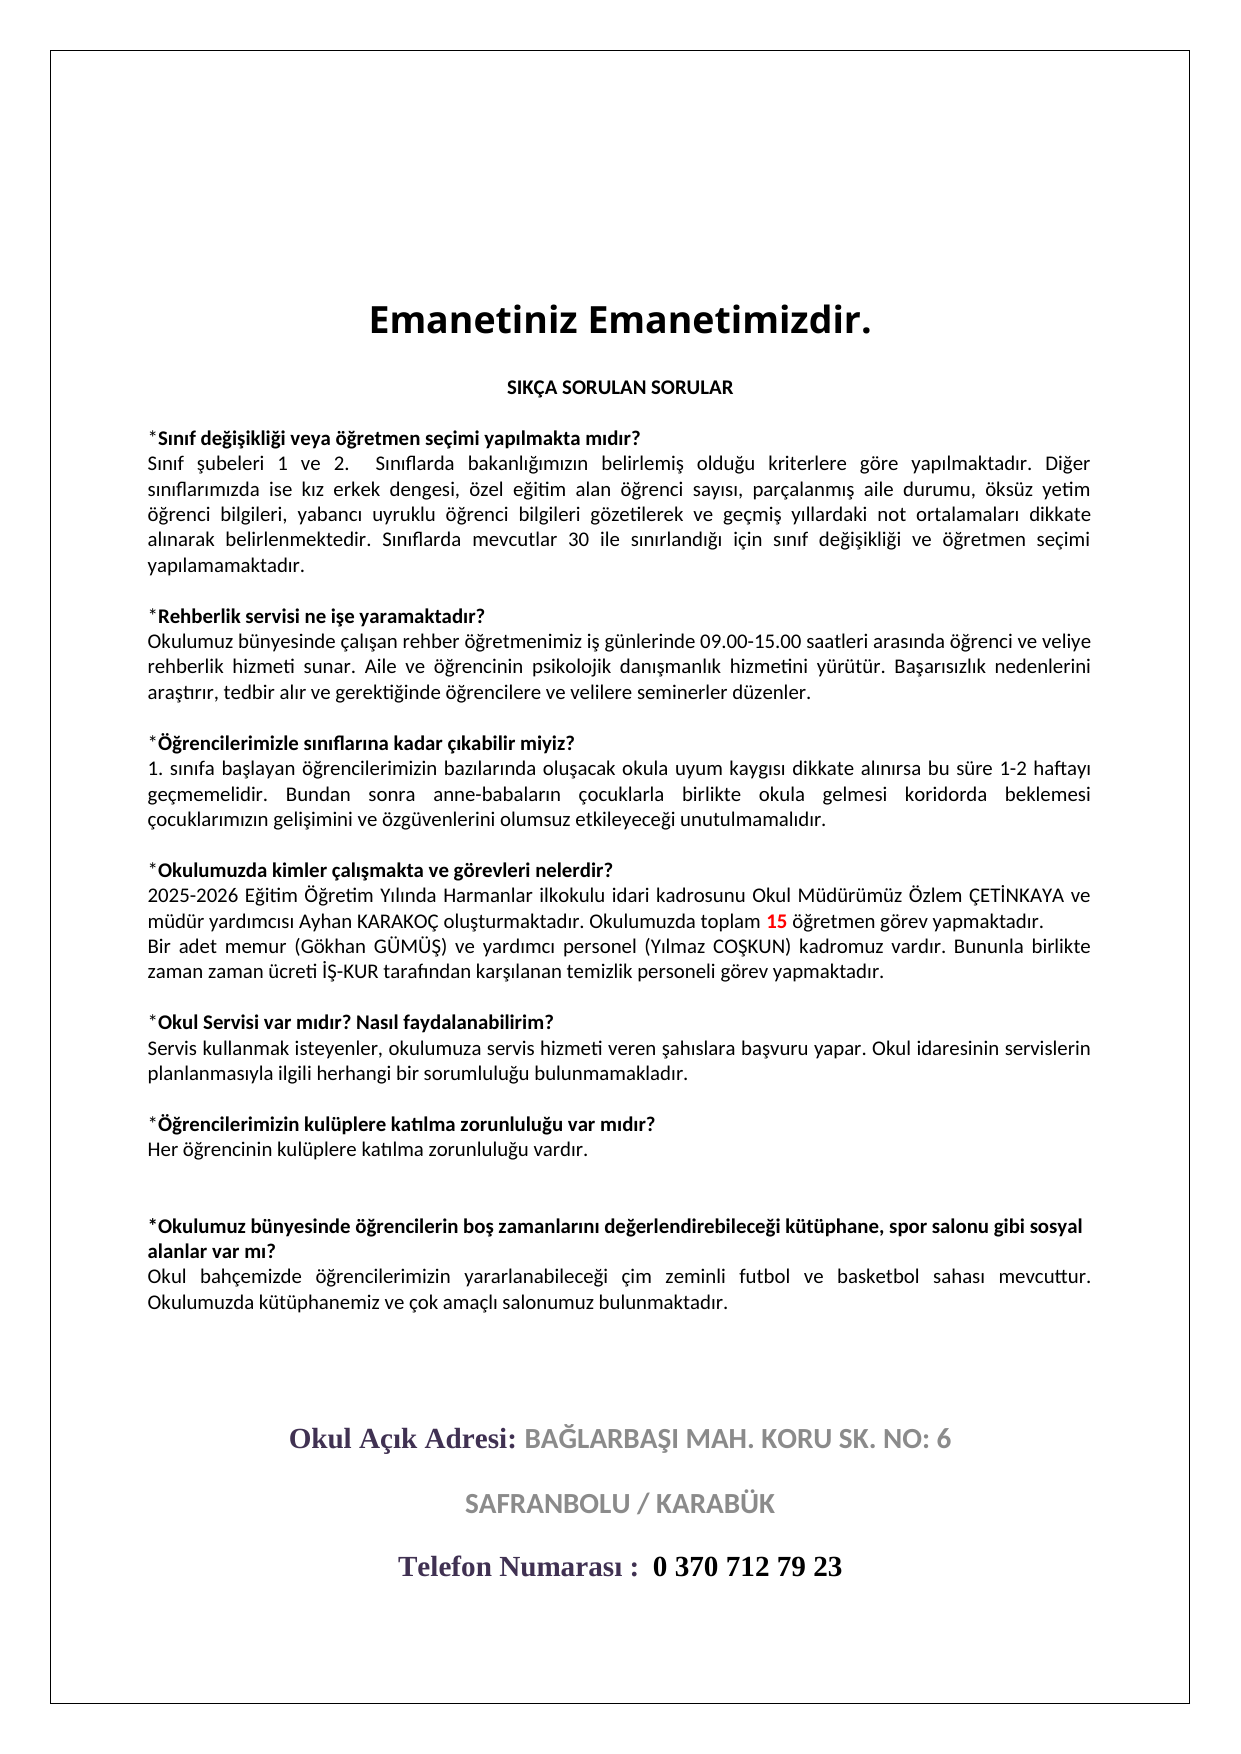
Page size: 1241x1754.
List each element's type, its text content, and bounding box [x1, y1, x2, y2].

text Sınıf şubeleri 1 ve 2. Sınıflarda bakanlığımızın belirlemiş olduğu kriterlere göre yapılmaktadır. Diğer sınıflarımızda ise kız erkek dengesi, özel eğitim alan öğrenci sayısı, parçalanmış aile durumu, öksüz yetim öğrenci bilgileri, yabancı uyruklu öğrenci bilgileri gözetilerek ve geçmiş yıllardaki not ortalamaları dikkate alınarak belirlenmektedir. Sınıflarda mevcutlar 30 ile sınırlandığı için sınıf değişikliği ve öğretmen seçimi yapılamamaktadır. [147, 450, 1093, 577]
text Telefon Numarası : 0 370 712 79 23 [147, 1549, 1093, 1583]
text Okulumuz bünyesinde çalışan rehber öğretmenimiz iş günlerinde 09.00-15.00 saatleri arasında öğrenci ve veliye rehberlik hizmeti sunar. Aile ve öğrencinin psikolojik danışmanlık hizmetini yürütür. Başarısızlık nedenlerini araştırır, tedbir alır ve gerektiğinde öğrencilere ve velilere seminerler düzenler. [147, 628, 1093, 704]
text *Sınıf değişikliği veya öğretmen seçimi yapılmakta mıdır? [147, 425, 1093, 450]
text *Öğrencilerimizle sınıflarına kadar çıkabilir miyiz? [147, 730, 1093, 755]
text Bir adet memur (Gökhan GÜMÜŞ) ve yardımcı personel (Yılmaz COŞKUN) kadromuz vardır. Bununla birlikte zaman zaman ücreti İŞ-KUR tarafından karşılanan temizlik personeli görev yapmaktadır. [147, 933, 1093, 984]
text Emanetiniz Emanetimizdir. [147, 294, 1093, 345]
text *Öğrencilerimizin kulüplere katılma zorunluluğu var mıdır? [147, 1111, 1093, 1137]
text 2025-2026 Eğitim Öğretim Yılında Harmanlar ilkokulu idari kadrosunu Okul Müdürümüz Özlem ÇETİNKAYA ve müdür yardımcısı Ayhan KARAKOÇ oluşturmaktadır. Okulumuzda toplam 15 öğretmen görev yapmaktadır. [147, 882, 1093, 933]
text Servis kullanmak isteyenler, okulumuza servis hizmeti veren şahıslara başvuru yapar. Okul idaresinin servislerin planlanmasıyla ilgili herhangi bir sorumluluğu bulunmamakladır. [147, 1035, 1093, 1086]
text *Okulumuz bünyesinde öğrencilerin boş zamanlarını değerlendirebileceği kütüphane, spor salonu gibi sosyal alanlar var mı? [147, 1213, 1093, 1264]
text SIKÇA SORULAN SORULAR [147, 374, 1093, 399]
text Her öğrencinin kulüplere katılma zorunluluğu vardır. [147, 1137, 1093, 1162]
text Okul Açık Adresi: BAĞLARBAŞI MAH. KORU SK. NO: 6 [147, 1420, 1093, 1456]
text SAFRANBOLU / KARABÜK [147, 1485, 1093, 1520]
text 1. sınıfa başlayan öğrencilerimizin bazılarında oluşacak okula uyum kaygısı dikkate alınırsa bu süre 1-2 haftayı geçmemelidir. Bundan sonra anne-babaların çocuklarla birlikte okula gelmesi koridorda beklemesi çocuklarımızın gelişimini ve özgüvenlerini olumsuz etkileyeceği unutulmamalıdır. [147, 755, 1093, 832]
text *Okulumuzda kimler çalışmakta ve görevleri nelerdir? [147, 857, 1093, 882]
text *Rehberlik servisi ne işe yaramaktadır? [147, 603, 1093, 628]
text Okul bahçemizde öğrencilerimizin yararlanabileceği çim zeminli futbol ve basketbol sahası mevcuttur. Okulumuzda kütüphanemiz ve çok amaçlı salonumuz bulunmaktadır. [147, 1264, 1093, 1314]
text *Okul Servisi var mıdır? Nasıl faydalanabilirim? [147, 1009, 1093, 1035]
